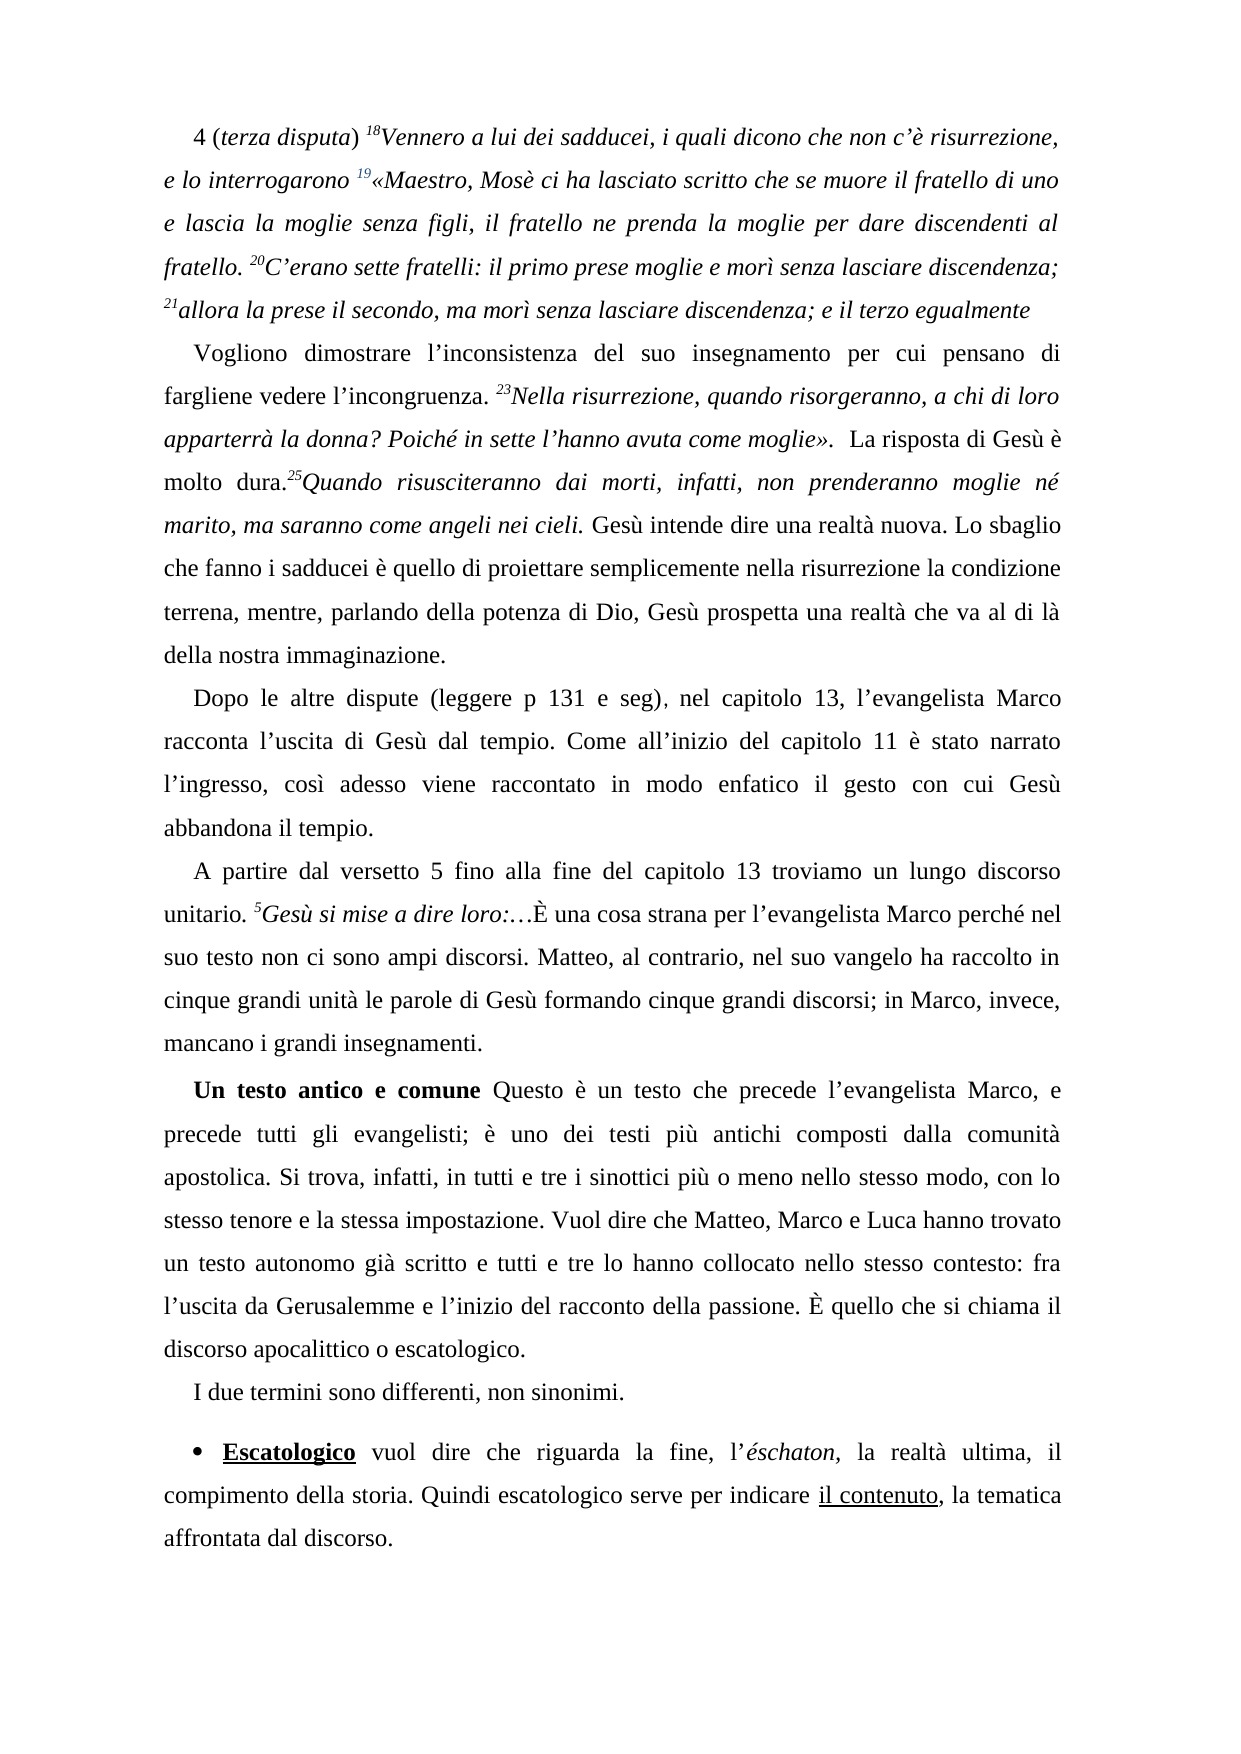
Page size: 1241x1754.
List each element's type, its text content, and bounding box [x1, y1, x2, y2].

text I due termini sono differenti, non sinonimi. [164, 1377, 1062, 1406]
subtitle Un testo antico e comune Questo è un testo che precede l’evangelista Marco, e precede tutti gli evangelisti; è uno dei testi più antichi composti dalla comunità apostolica. Si trova, infatti, in tutti e tre i sinottici più o meno nello stesso modo, con lo stesso tenore e la stessa impostazione. Vuol dire che Matteo, Marco e Luca hanno trovato un testo autonomo già scritto e tutti e tre lo hanno collocato nello stesso contesto: fra l’uscita da Gerusalemme e l’inizio del racconto della passione. È quello che si chiama il discorso apocalittico o escatologico. [164, 1076, 1062, 1363]
text Dopo le altre dispute (leggere p 131 e seg), nel capitolo 13, l’evangelista Marco racconta l’uscita di Gesù dal tempio. Come all’inizio del capitolo 11 è stato narrato l’ingresso, così adesso viene raccontato in modo enfatico il gesto con cui Gesù abbandona il tempio. [164, 683, 1062, 841]
text Vogliono dimostrare l’inconsistenza del suo insegnamento per cui pensano di fargliene vedere l’incongruenza. 23Nella risurrezione, quando risorgeranno, a chi di loro apparterrà la donna? Poiché in sette l’hanno avuta come moglie». La risposta di Gesù è molto dura.25Quando risusciteranno dai morti, infatti, non prenderanno moglie né marito, ma saranno come angeli nei cieli. Gesù intende dire una realtà nuova. Lo sbaglio che fanno i sadducei è quello di proiettare semplicemente nella risurrezione la condizione terrena, mentre, parlando della potenza di Dio, Gesù prospetta una realtà che va al di là della nostra immaginazione. [164, 338, 1062, 668]
subtitle 4 (terza disputa) 18Vennero a lui dei sadducei, i quali dicono che non c’è risurrezione, e lo interrogarono 19«Maestro, Mosè ci ha lasciato scritto che se muore il fratello di uno e lascia la moglie senza figli, il fratello ne prenda la moglie per dare discendenti al fratello. 20C’erano sette fratelli: il primo prese moglie e morì senza lasciare discendenza; 21allora la prese il secondo, ma morì senza lasciare discendenza; e il terzo egualmente [164, 122, 1062, 323]
list Escatologico vuol dire che riguarda la fine, l’éschaton, la realtà ultima, il compimento della storia. Quindi escatologico serve per indicare il contenuto, la tematica affrontata dal discorso. [164, 1437, 1062, 1552]
text A partire dal versetto 5 fino alla fine del capitolo 13 troviamo un lungo discorso unitario. 5Gesù si mise a dire loro:…È una cosa strana per l’evangelista Marco perché nel suo testo non ci sono ampi discorsi. Matteo, al contrario, nel suo vangelo ha raccolto in cinque grandi unità le parole di Gesù formando cinque grandi discorsi; in Marco, invece, mancano i grandi insegnamenti. [164, 856, 1062, 1057]
